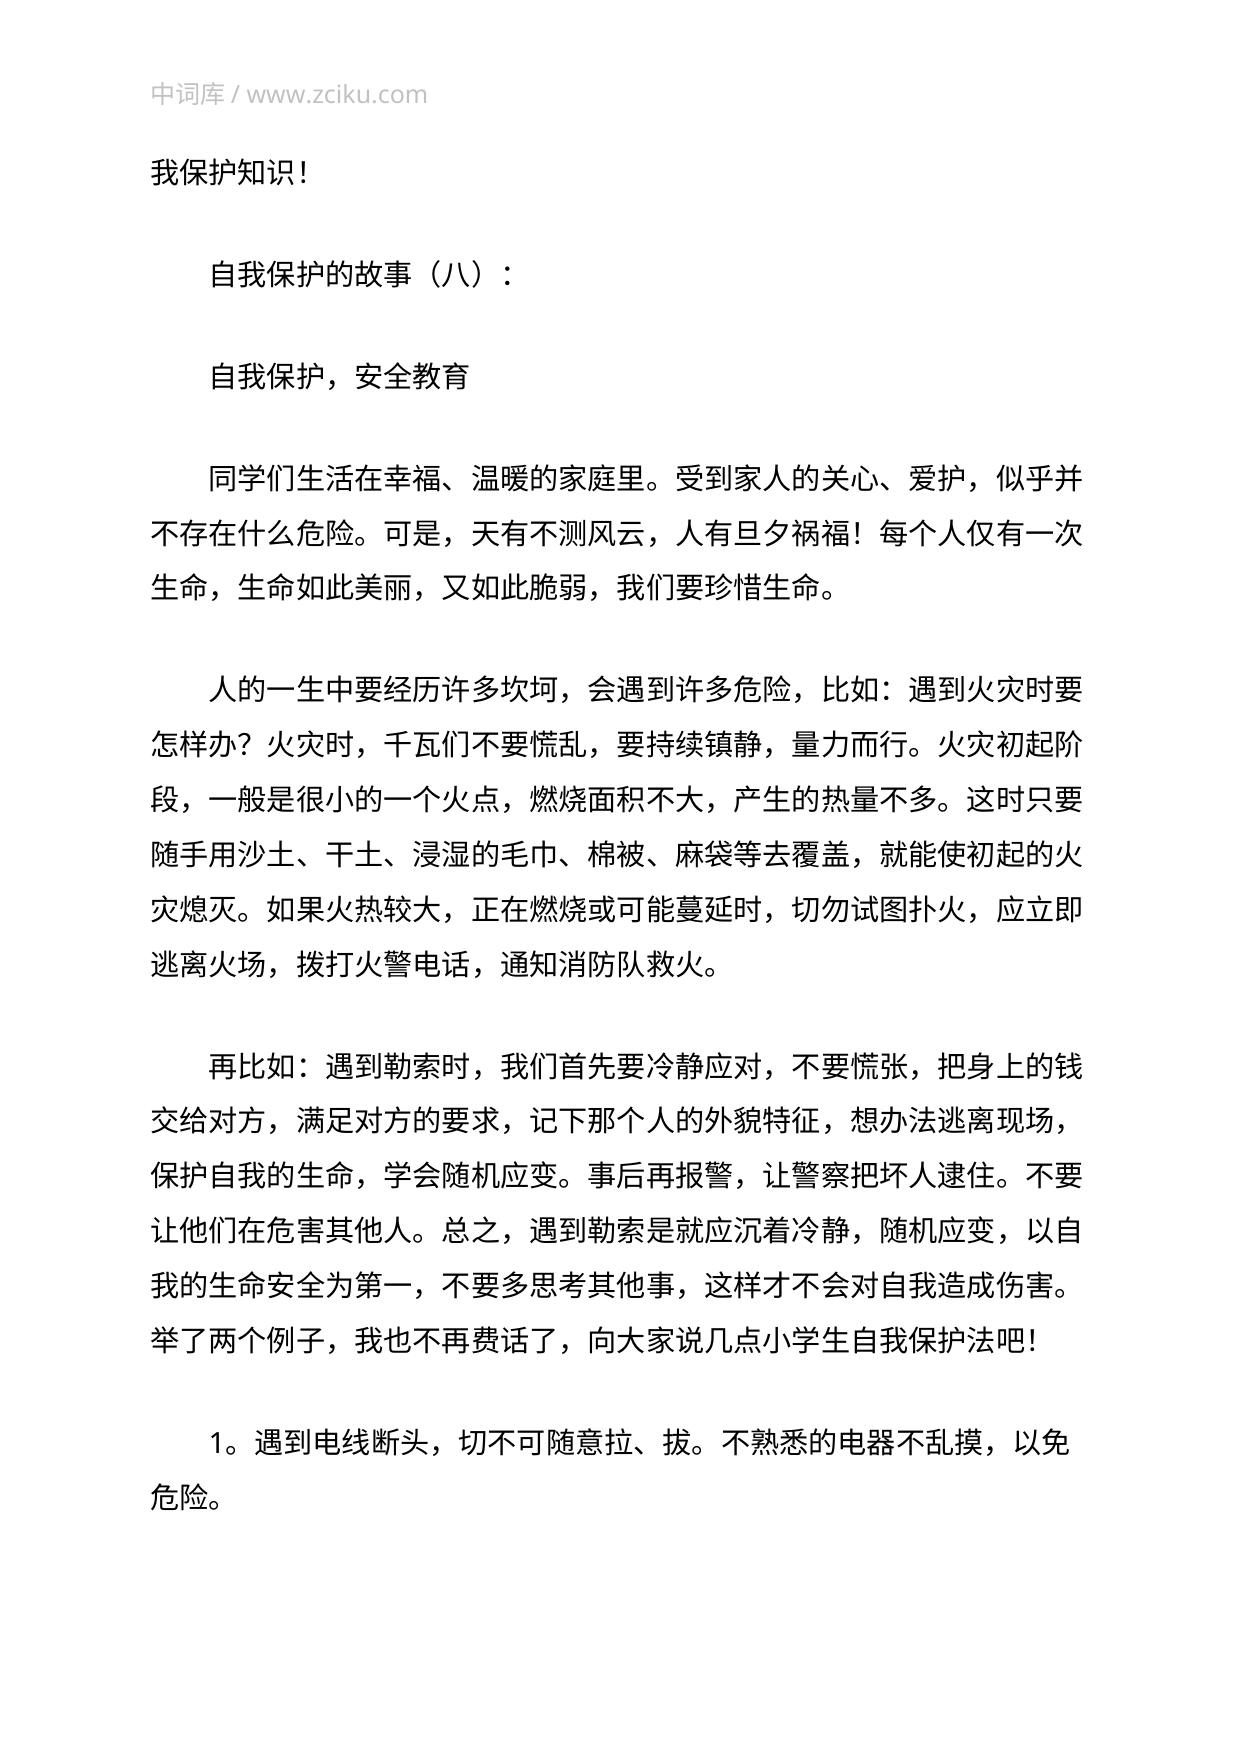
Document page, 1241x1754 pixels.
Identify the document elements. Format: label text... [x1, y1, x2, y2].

text 人的一生中要经历许多坎坷，会遇到许多危险，比如：遇到火灾时要怎样办？火灾时，千瓦们不要慌乱，要持续镇静，量力而行。火灾初起阶段，一般是很小的一个火点，燃烧面积不大，产生的热量不多。这时只要随手用沙土、干土、浸湿的毛巾、棉被、麻袋等去覆盖，就能使初起的火灾熄灭。如果火热较大，正在燃烧或可能蔓延时，切勿试图扑火，应立即逃离火场，拨打火警电话，通知消防队救火。 [150, 667, 1090, 984]
text 自我保护的故事（八）： [150, 252, 1090, 294]
text 1。遇到电线断头，切不可随意拉、拔。不熟悉的电器不乱摸，以免危险。 [150, 1419, 1090, 1517]
text 自我保护，安全教育 [150, 353, 1090, 396]
text 再比如：遇到勒索时，我们首先要冷静应对，不要慌张，把身上的钱交给对方，满足对方的要求，记下那个人的外貌特征，想办法逃离现场，保护自我的生命，学会随机应变。事后再报警，让警察把坏人逮住。不要让他们在危害其他人。总之，遇到勒索是就应沉着冷静，随机应变，以自我的生命安全为第一，不要多思考其他事，这样才不会对自我造成伤害。举了两个例子，我也不再费话了，向大家说几点小学生自我保护法吧！ [150, 1043, 1090, 1360]
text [150, 150, 1090, 192]
text 同学们生活在幸福、温暖的家庭里。受到家人的关心、爱护，似乎并不存在什么危险。可是，天有不测风云，人有旦夕祸福！每个人仅有一次生命，生命如此美丽，又如此脆弱，我们要珍惜生命。 [150, 455, 1090, 607]
